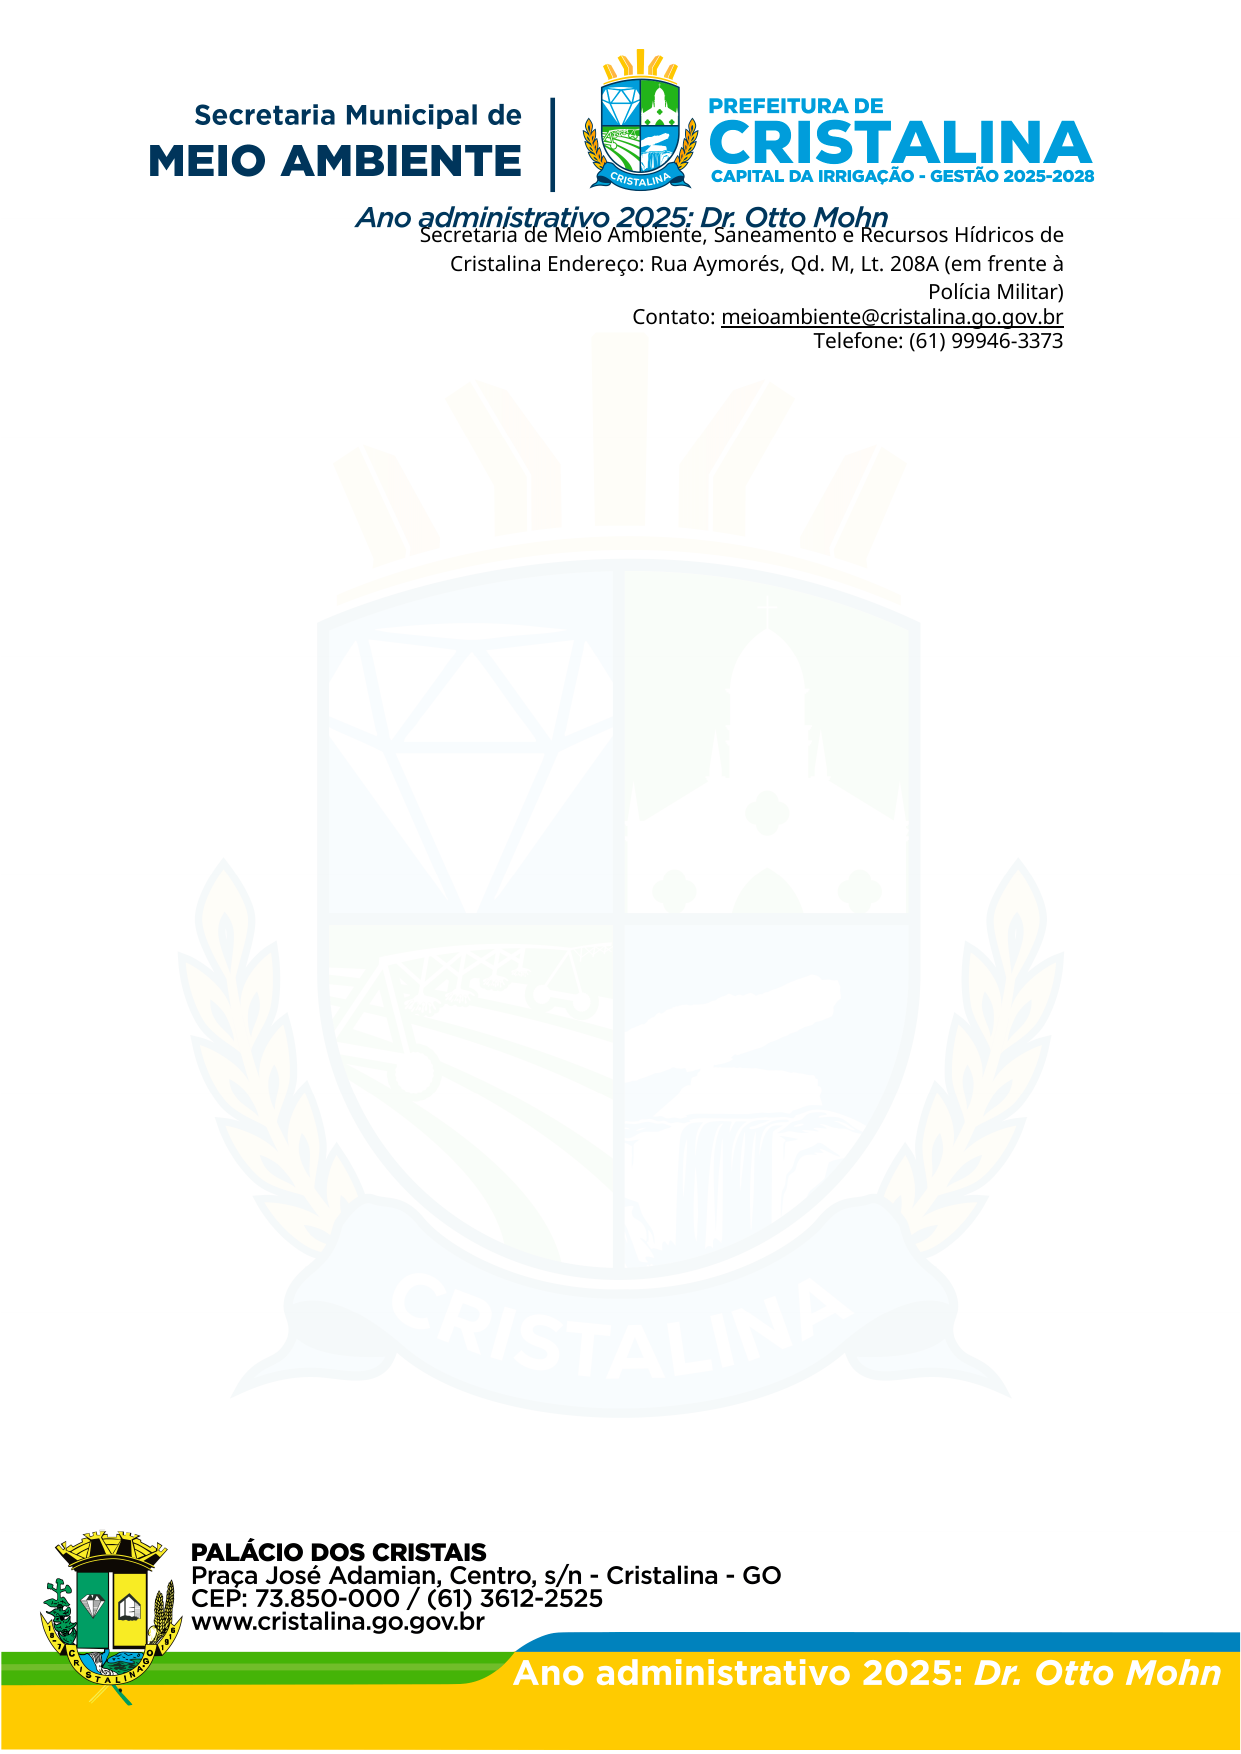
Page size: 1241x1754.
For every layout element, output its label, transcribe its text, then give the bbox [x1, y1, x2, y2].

picture [1, 0, 1241, 1750]
text Secretaria de Meio Ambiente, Saneamento e Recursos Hídricos de Cristalina Endereço: Rua Aymorés, Qd. M, Lt. 208A (em frente à Polícia Militar) [350, 220, 1064, 306]
text Contato: meioambiente@cristalina.go.gov.br [162, 306, 1064, 329]
text Telefone: (61) 99946-3373 [162, 329, 1064, 353]
